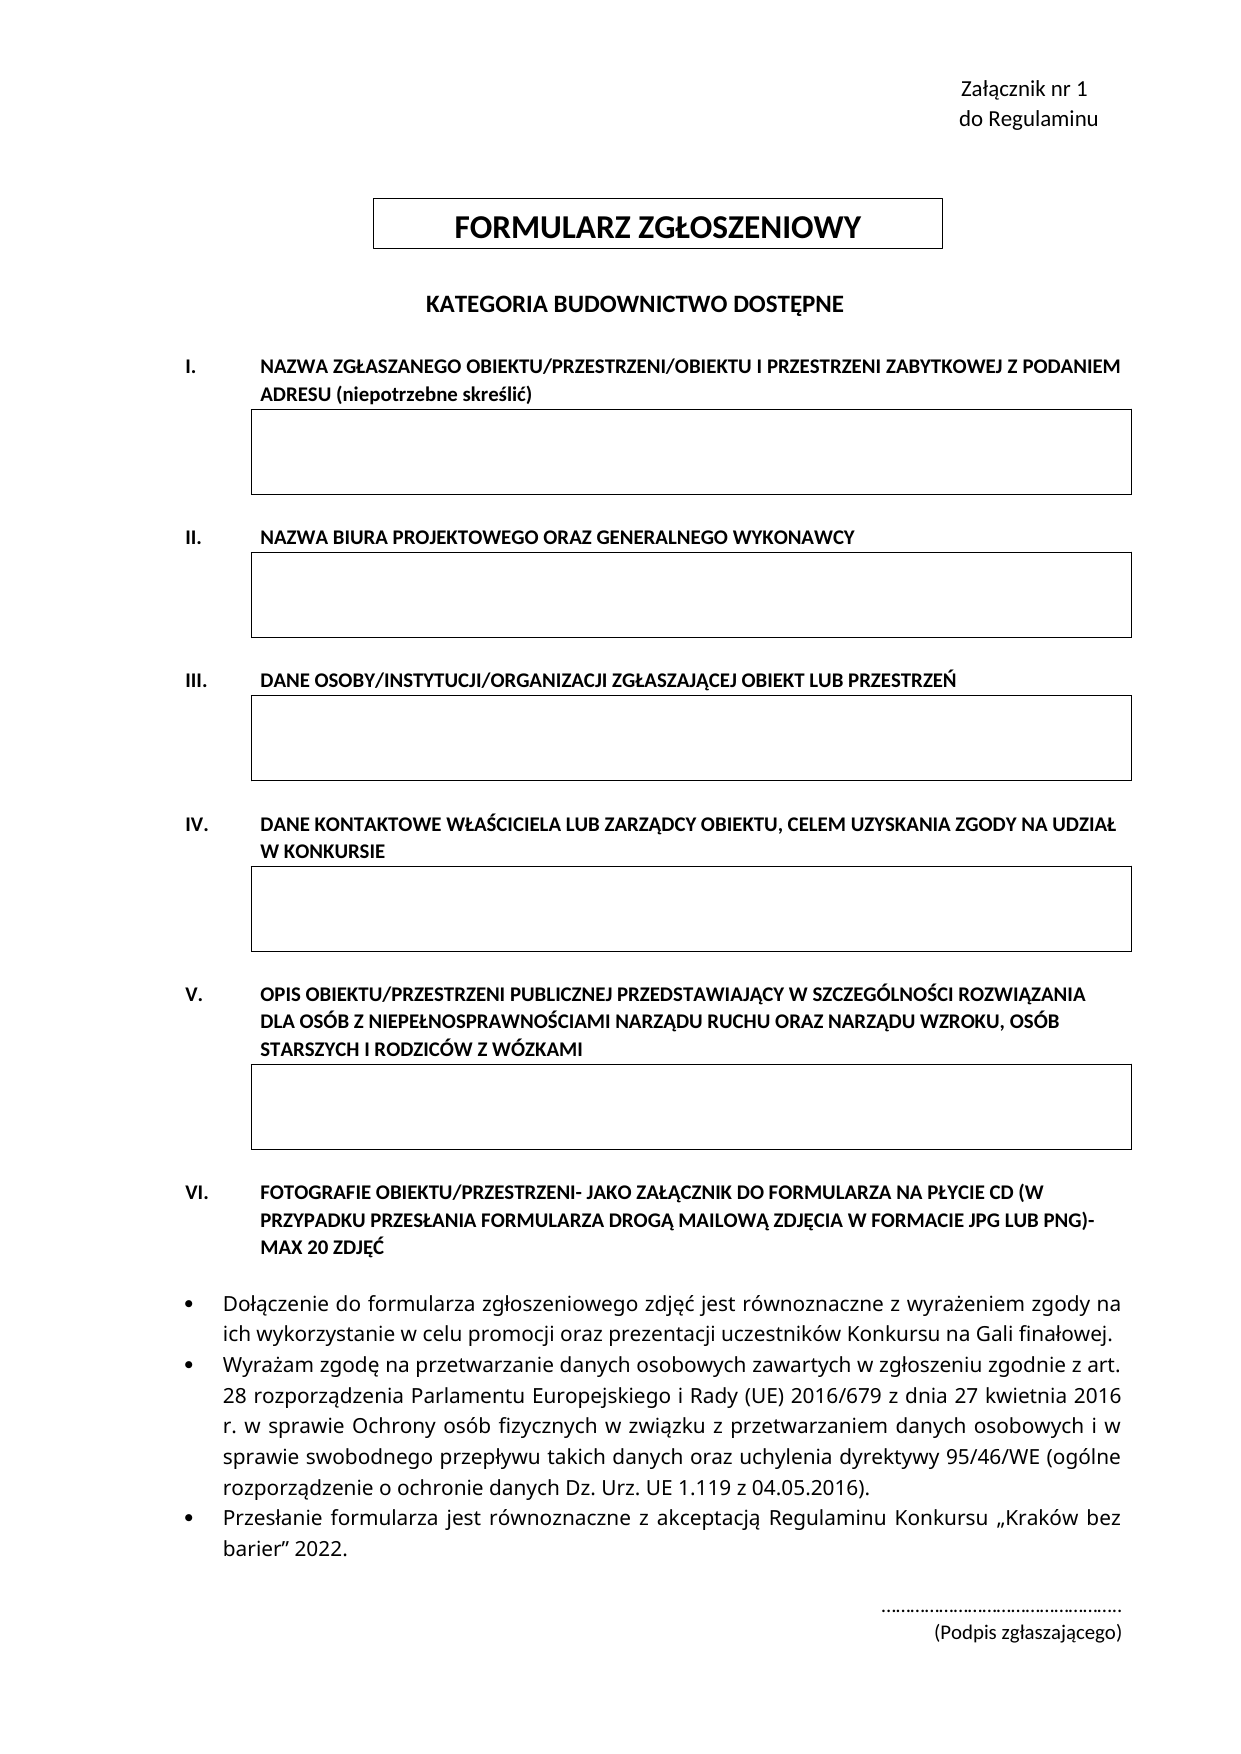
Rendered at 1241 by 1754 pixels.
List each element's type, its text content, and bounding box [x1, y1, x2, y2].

list (Podpis zgłaszającego) [260, 1619, 1122, 1645]
list Wyrażam zgodę na przetwarzanie danych osobowych zawartych w zgłoszeniu zgodnie z art. 28 rozporządzenia Parlamentu Europejskiego i Rady (UE) 2016/679 z dnia 27 kwietnia 2016 r. w sprawie Ochrony osób fizycznych w związku z przetwarzaniem danych osobowych i w sprawie swobodnego przepływu takich danych oraz uchylenia dyrektywy 95/46/WE (ogólne rozporządzenie o ochronie danych Dz. Urz. UE 1.119 z 04.05.2016). [185, 1350, 1122, 1501]
list ………………………………………….. [260, 1592, 1122, 1617]
list Przesłanie formularza jest równoznaczne z akceptacją Regulaminu Konkursu „Kraków bez barier” 2022. [185, 1503, 1122, 1562]
list DANE OSOBY/INSTYTUCJI/ORGANIZACJI ZGŁASZAJĄCEJ OBIEKT LUB PRZESTRZEŃ [185, 667, 1122, 693]
list NAZWA ZGŁASZANEGO OBIEKTU/PRZESTRZENI/OBIEKTU I PRZESTRZENI ZABYTKOWEJ Z PODANIEM ADRESU (niepotrzebne skreślić) [185, 354, 1122, 406]
list DANE KONTAKTOWE WŁAŚCICIELA LUB ZARZĄDCY OBIEKTU, CELEM UZYSKANIA ZGODY NA UDZIAŁ W KONKURSIE [185, 811, 1122, 863]
list FOTOGRAFIE OBIEKTU/PRZESTRZENI- JAKO ZAŁĄCZNIK DO FORMULARZA NA PŁYCIE CD (W PRZYPADKU PRZESŁANIA FORMULARZA DROGĄ MAILOWĄ ZDJĘCIA W FORMACIE JPG LUB PNG)- MAX 20 ZDJĘĆ [185, 1179, 1122, 1259]
list NAZWA BIURA PROJEKTOWEGO ORAZ GENERALNEGO WYKONAWCY [185, 524, 1122, 550]
list OPIS OBIEKTU/PRZESTRZENI PUBLICZNEJ PRZEDSTAWIAJĄCY W SZCZEGÓLNOŚCI ROZWIĄZANIA DLA OSÓB Z NIEPEŁNOSPRAWNOŚCIAMI NARZĄDU RUCHU ORAZ NARZĄDU WZROKU, OSÓB STARSZYCH I RODZICÓW Z WÓZKAMI [185, 981, 1122, 1062]
list KATEGORIA BUDOWNICTWO DOSTĘPNE [148, 288, 1122, 318]
list Dołączenie do formularza zgłoszeniowego zdjęć jest równoznaczne z wyrażeniem zgody na ich wykorzystanie w celu promocji oraz prezentacji uczestników Konkursu na Gali finałowej. [185, 1289, 1122, 1348]
